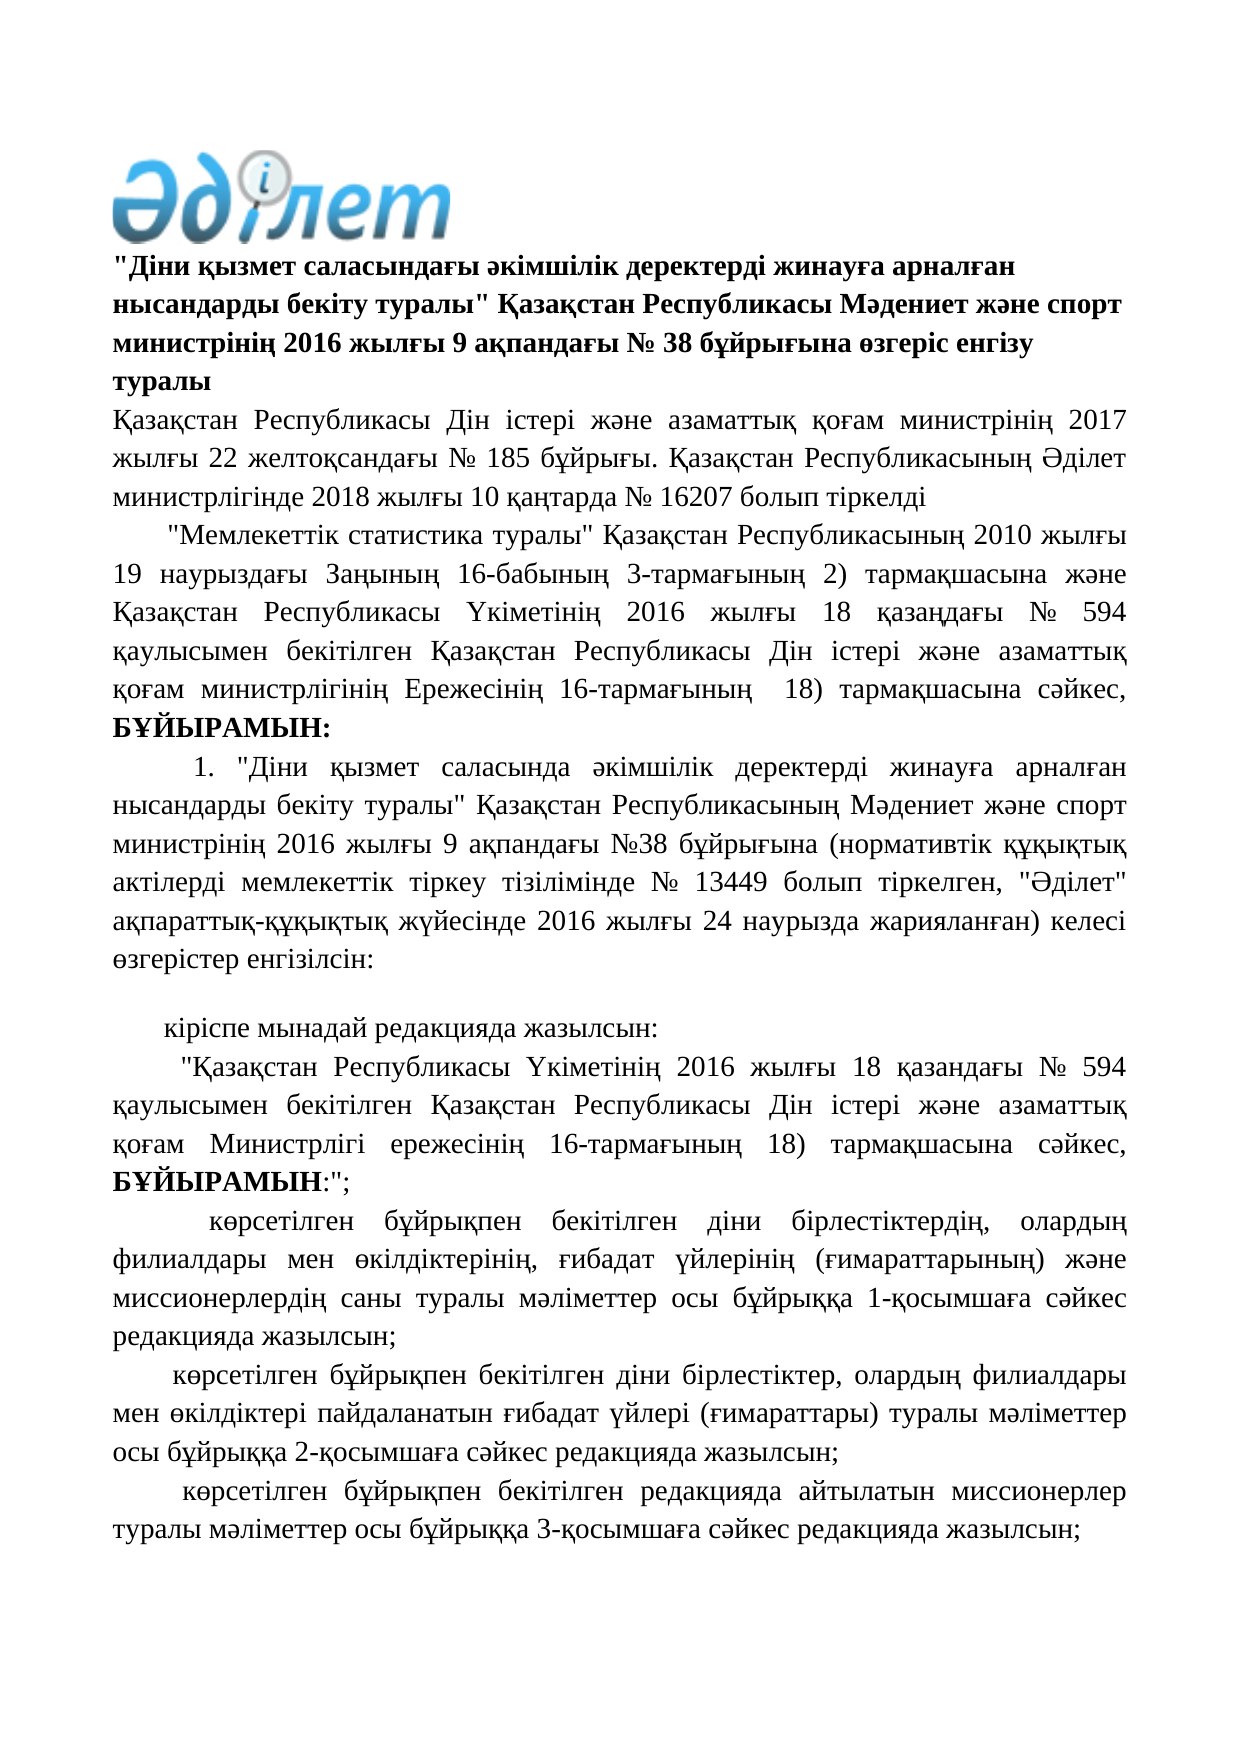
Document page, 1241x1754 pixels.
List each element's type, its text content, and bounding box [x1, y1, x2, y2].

text көрсетілген бұйрықпен бекітілген діни бірлестіктер, олардың филиалдары мен өкілдіктері пайдаланатын ғибадат үйлері (ғимараттары) туралы мәліметтер осы бұйрыққа 2-қосымшаға сәйкес редакцияда жазылсын; [112, 1357, 1128, 1468]
text "Мемлекеттік статистика туралы" Қазақстан Республикасының 2010 жылғы 19 наурыздағы Заңының 16-бабының 3-тармағының 2) тармақшасына және Қазақстан Республикасы Үкіметінің 2016 жылғы 18 қазаңдағы № 594 қаулысымен бекітілген Қазақстан Республикасы Дін істері және азаматтық қоғам министрлігінің Ережесінің 16-тармағының 18) тармақшасына сәйкес, БҰЙЫРАМЫН: [112, 517, 1128, 744]
text "Діни қызмет саласындағы әкімшілік деректерді жинауға арналған нысандарды бекіту туралы" Қазақстан Республикасы Мәдениет және спорт министрінің 2016 жылғы 9 ақпандағы № 38 бұйрығына өзгеріс енгізу туралы [112, 248, 1128, 397]
picture [112, 150, 451, 244]
text "Қазақстан Республикасы Үкіметінің 2016 жылғы 18 қазандағы № 594 қаулысымен бекітілген Қазақстан Республикасы Дін істері және азаматтық қоғам Министрлігі ережесінің 16-тармағының 18) тармақшасына сәйкес, БҰЙЫРАМЫН:"; [112, 1049, 1128, 1198]
text көрсетілген бұйрықпен бекітілген діни бірлестіктердің, олардың филиалдары мен өкілдіктерінің, ғибадат үйлерінің (ғимараттарының) және миссионерлердің саны туралы мәліметтер осы бұйрыққа 1-қосымшаға сәйкес редакцияда жазылсын; [112, 1203, 1128, 1352]
text көрсетілген бұйрықпен бекітілген редакцияда айтылатын миссионерлер туралы мәліметтер осы бұйрыққа 3-қосымшаға сәйкес редакцияда жазылсын; [112, 1473, 1128, 1545]
text 1. "Діни қызмет саласында әкімшілік деректерді жинауға арналған нысандарды бекіту туралы" Қазақстан Республикасының Мәдениет және спорт министрінің 2016 жылғы 9 ақпандағы №38 бұйрығына (нормативтік құқықтық актілерді мемлекеттік тіркеу тізілімінде № 13449 болып тіркелген, "Әділет" ақпараттық-құқықтық жүйесінде 2016 жылғы 24 наурызда жарияланған) келесі өзгерістер енгізілсін: [112, 749, 1128, 975]
text кіріспе мынадай редакцияда жазылсын: [112, 1010, 1128, 1044]
text Қазақстан Республикасы Дін істері және азаматтық қоғам министрінің 2017 жылғы 22 желтоқсандағы № 185 бұйрығы. Қазақстан Республикасының Әділет министрлігінде 2018 жылғы 10 қаңтарда № 16207 болып тіркелді [112, 402, 1128, 512]
